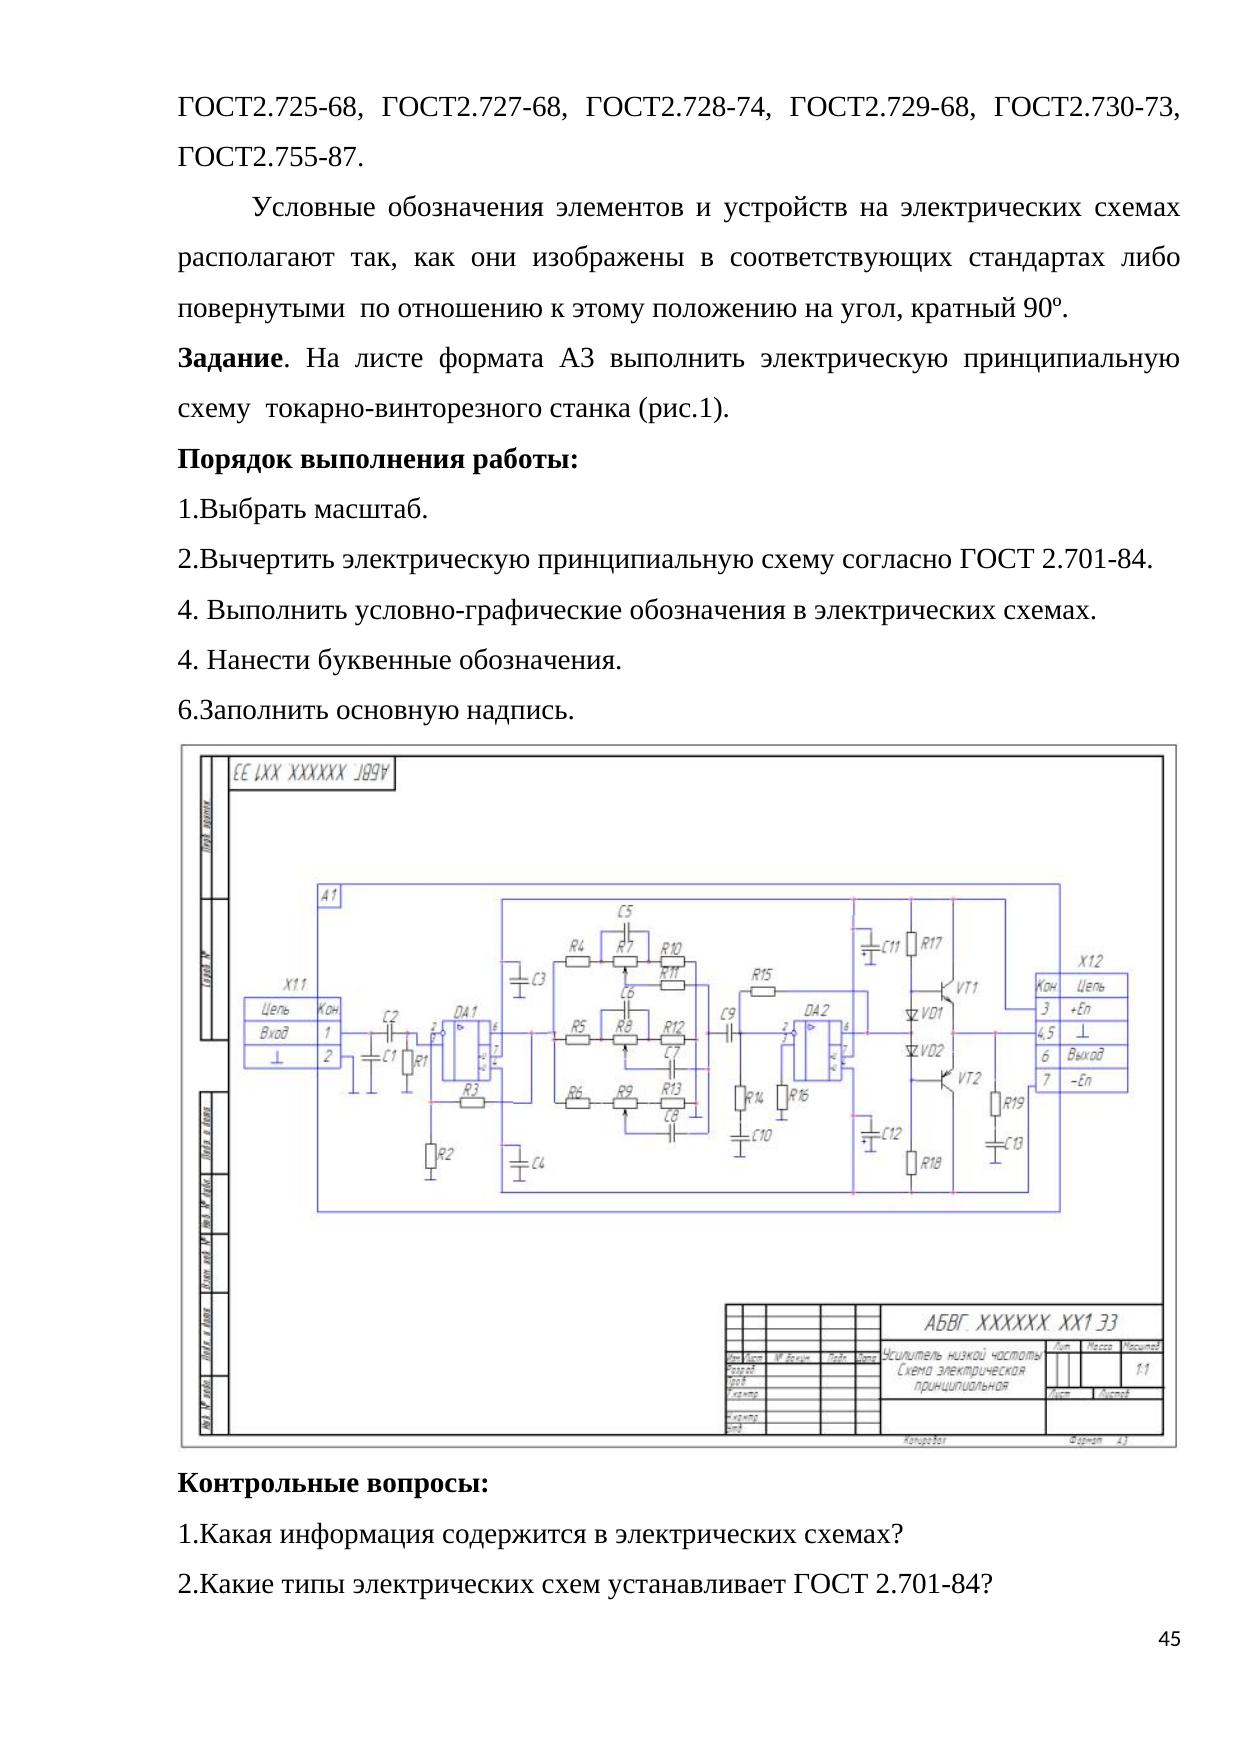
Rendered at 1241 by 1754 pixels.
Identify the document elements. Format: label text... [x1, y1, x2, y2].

text 4. Выполнить условно-графические обозначения в электрических схемах. [177, 592, 1181, 625]
text Порядок выполнения работы: [177, 441, 1181, 474]
text 2.Вычертить электрическую принципиальную схему согласно ГОСТ 2.701-84. [177, 541, 1180, 575]
text 1.Выбрать масштаб. [177, 491, 1181, 525]
text 6.Заполнить основную надпись. [177, 692, 1181, 726]
text Задание. На листе формата А3 выполнить электрическую принципиальную схему токарно-винторезного станка (рис.1). [177, 340, 1181, 424]
picture [177, 742, 1182, 1452]
text Контрольные вопросы: [177, 1465, 1181, 1499]
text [177, 89, 1181, 172]
text 1.Какая информация содержится в электрических схемах? [177, 1516, 1181, 1549]
text Условные обозначения элементов и устройств на электрических схемах располагают так, как они изображены в соответствующих стандартах либо повернутыми по отношению к этому положению на угол, кратный 90º. [177, 189, 1181, 323]
text 2.Какие типы электрических схем устанавливает ГОСТ 2.701-84? [177, 1566, 1181, 1599]
text 4. Нанести буквенные обозначения. [177, 642, 1181, 676]
